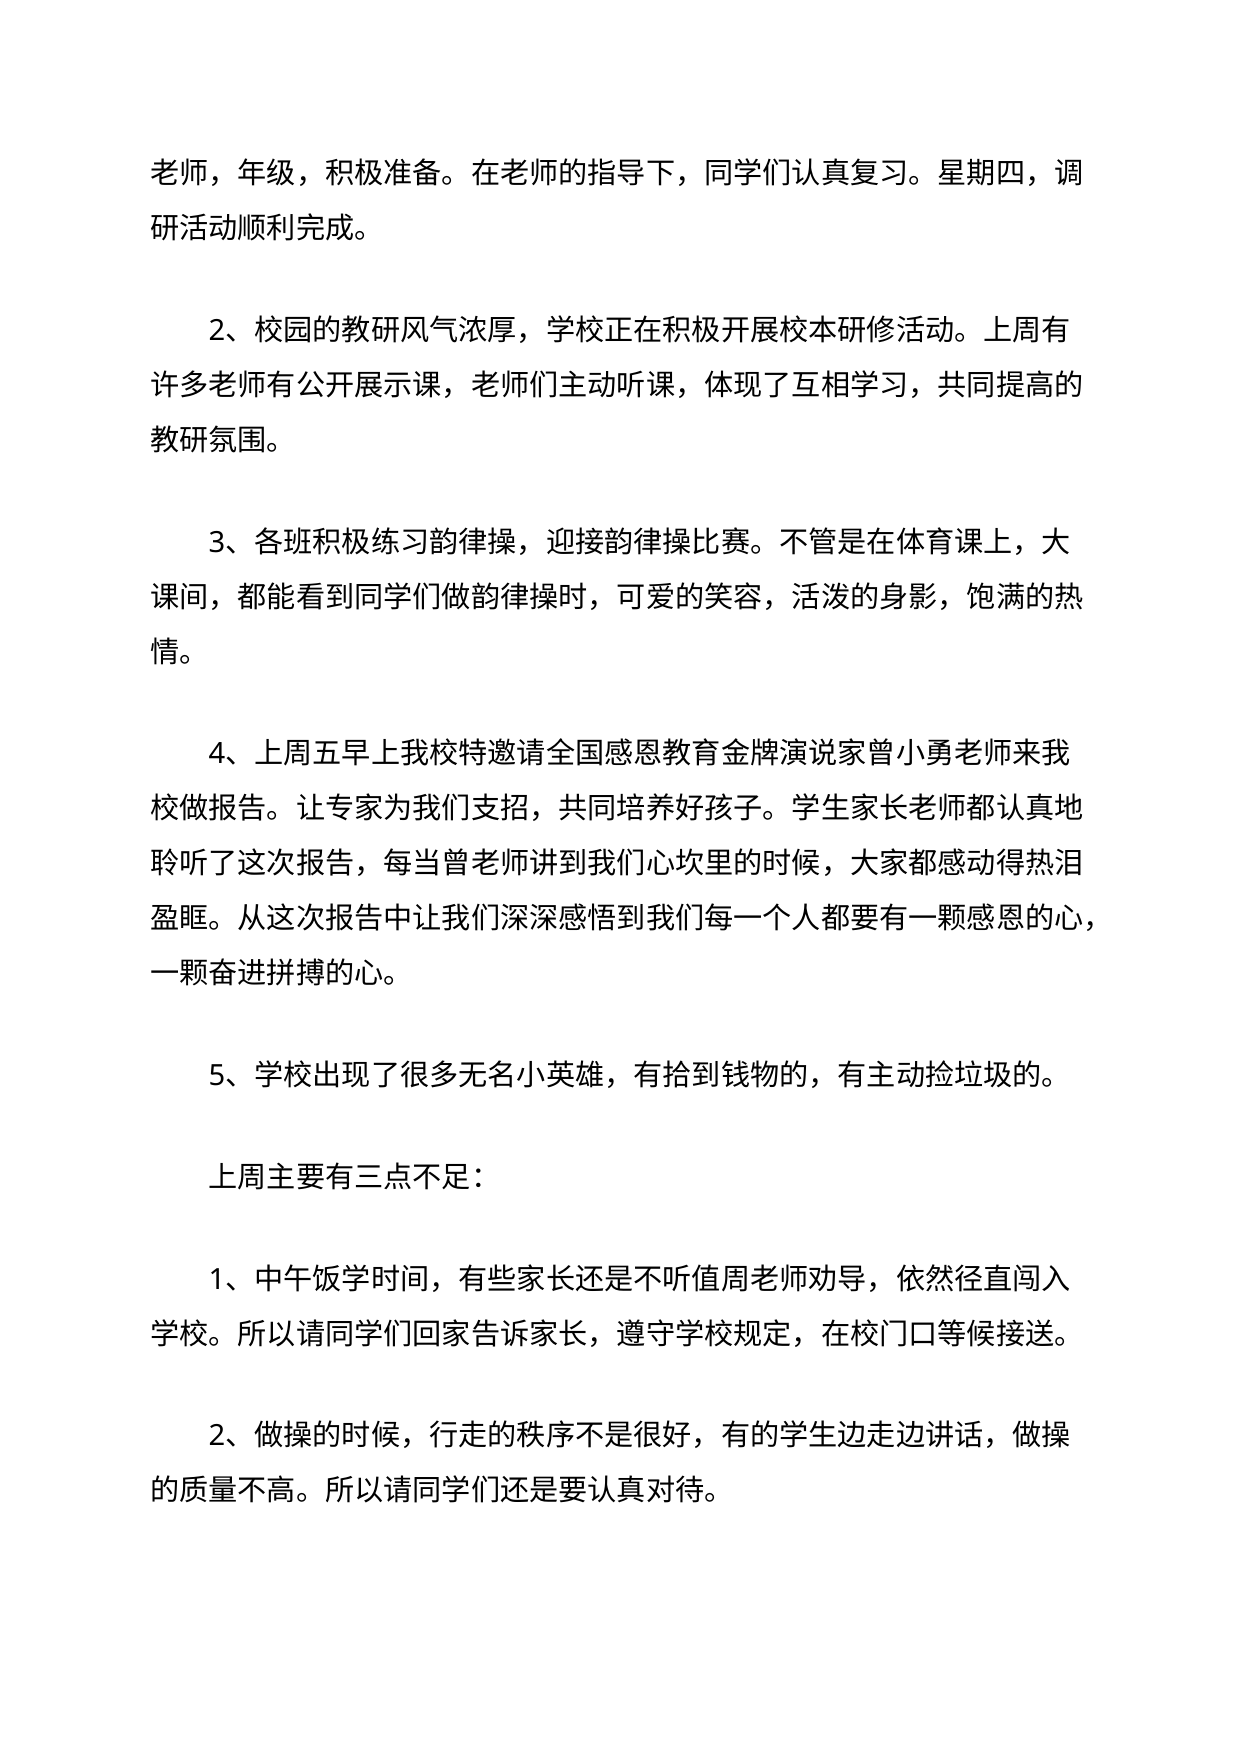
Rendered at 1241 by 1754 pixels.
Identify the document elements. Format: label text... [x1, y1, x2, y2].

text 上周主要有三点不足： [150, 1153, 1090, 1196]
text 5、学校出现了很多无名小英雄，有拾到钱物的，有主动捡垃圾的。 [150, 1051, 1090, 1094]
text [150, 150, 1090, 247]
text 2、做操的时候，行走的秩序不是很好，有的学生边走边讲话，做操的质量不高。所以请同学们还是要认真对待。 [150, 1412, 1090, 1509]
text 3、各班积极练习韵律操，迎接韵律操比赛。不管是在体育课上，大课间，都能看到同学们做韵律操时，可爱的笑容，活泼的身影，饱满的热情。 [150, 518, 1090, 671]
text 2、校园的教研风气浓厚，学校正在积极开展校本研修活动。上周有许多老师有公开展示课，老师们主动听课，体现了互相学习，共同提高的教研氛围。 [150, 307, 1090, 459]
text 1、中午饭学时间，有些家长还是不听值周老师劝导，依然径直闯入学校。所以请同学们回家告诉家长，遵守学校规定，在校门口等候接送。 [150, 1255, 1090, 1352]
text 4、上周五早上我校特邀请全国感恩教育金牌演说家曾小勇老师来我校做报告。让专家为我们支招，共同培养好孩子。学生家长老师都认真地聆听了这次报告，每当曾老师讲到我们心坎里的时候，大家都感动得热泪盈眶。从这次报告中让我们深深感悟到我们每一个人都要有一颗感恩的心，一颗奋进拼搏的心。 [150, 730, 1090, 992]
